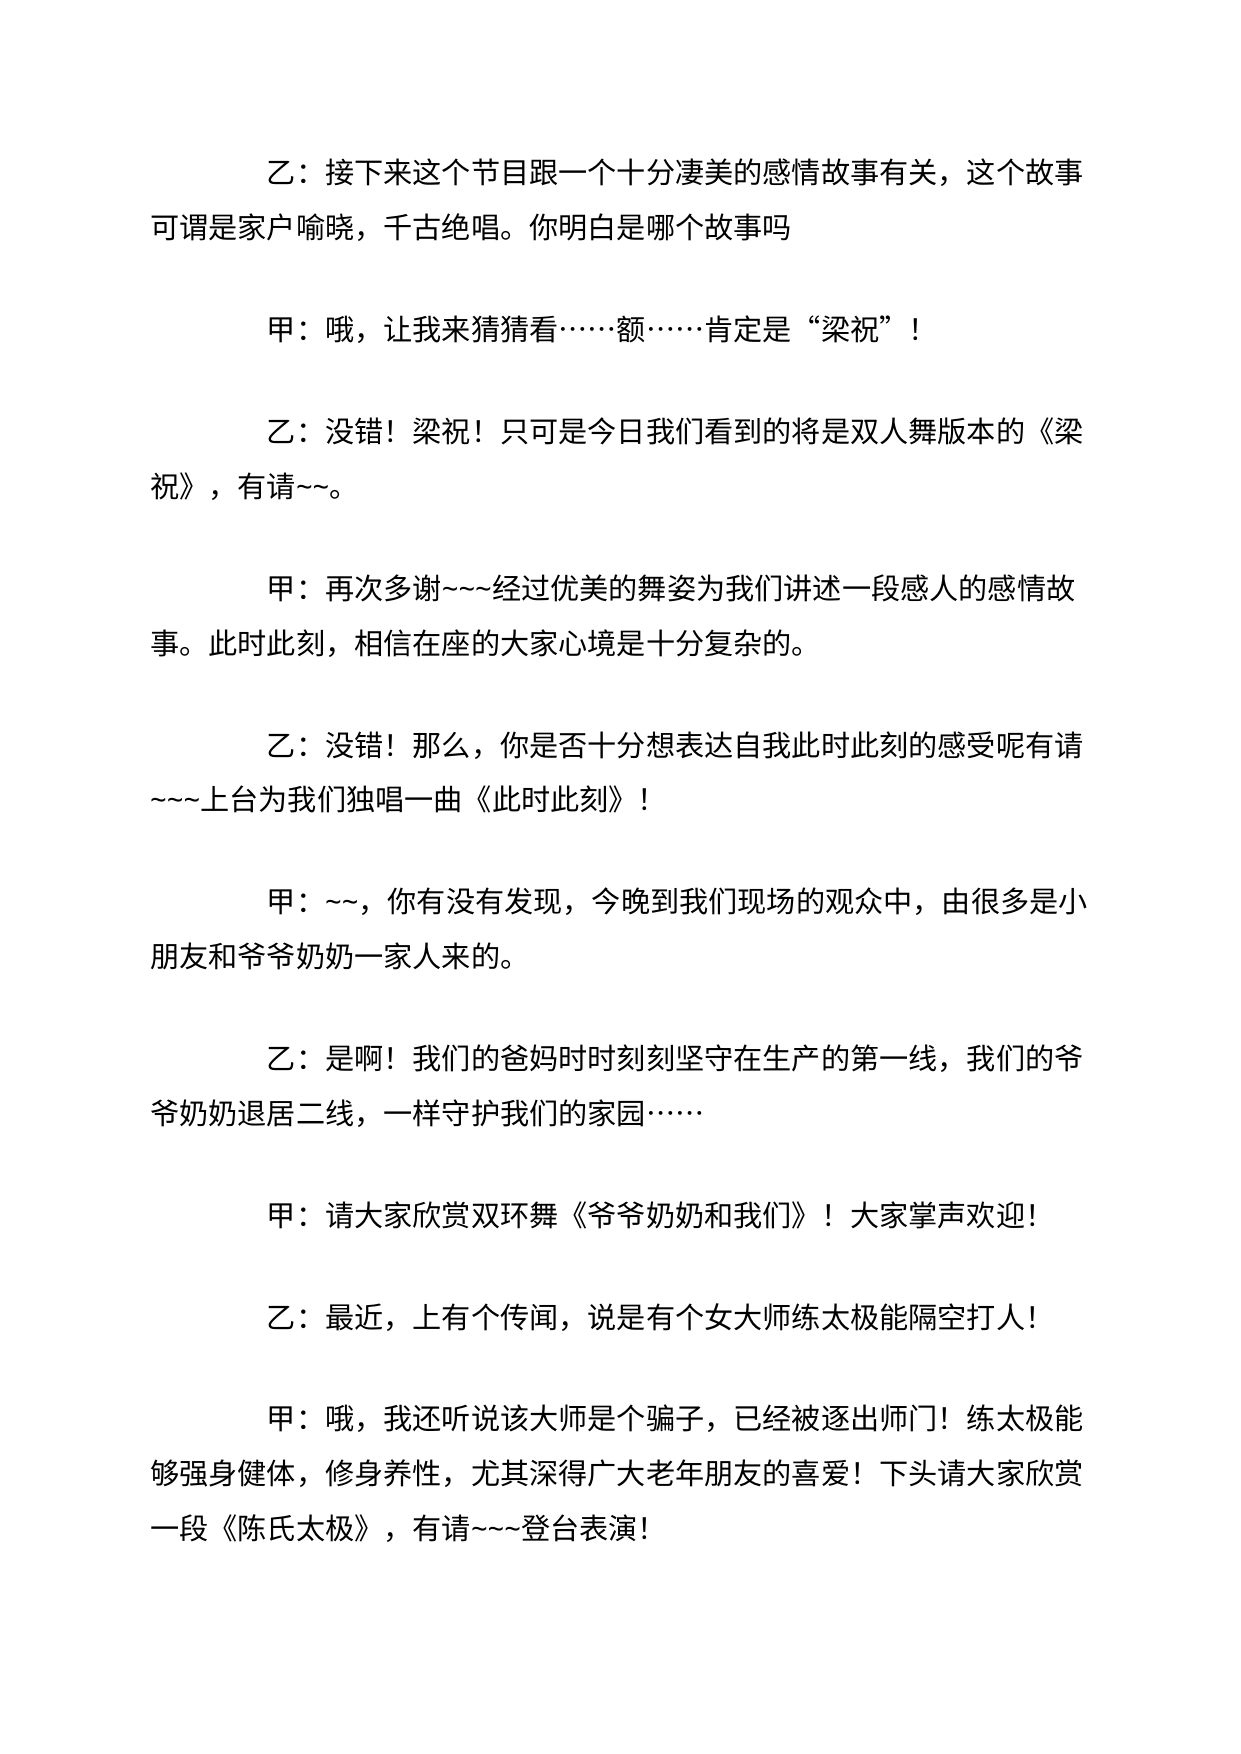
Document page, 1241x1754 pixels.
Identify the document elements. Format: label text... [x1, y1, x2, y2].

text 乙：是啊！我们的爸妈时时刻刻坚守在生产的第一线，我们的爷爷奶奶退居二线，一样守护我们的家园…… [150, 1036, 1090, 1133]
text 甲：哦，我还听说该大师是个骗子，已经被逐出师门！练太极能够强身健体，修身养性，尤其深得广大老年朋友的喜爱！下头请大家欣赏一段《陈氏太极》，有请~~~登台表演！ [150, 1396, 1090, 1548]
text 甲：再次多谢~~~经过优美的舞姿为我们讲述一段感人的感情故事。此时此刻，相信在座的大家心境是十分复杂的。 [150, 565, 1090, 663]
text 乙：没错！那么，你是否十分想表达自我此时此刻的感受呢有请~~~上台为我们独唱一曲《此时此刻》！ [150, 722, 1090, 819]
text 乙：最近，上有个传闻，说是有个女大师练太极能隔空打人！ [150, 1294, 1090, 1336]
text 甲：哦，让我来猜猜看……额……肯定是“梁祝”！ [150, 307, 1090, 349]
text 乙：接下来这个节目跟一个十分凄美的感情故事有关，这个故事可谓是家户喻晓，千古绝唱。你明白是哪个故事吗 [150, 150, 1090, 247]
text 乙：没错！梁祝！只可是今日我们看到的将是双人舞版本的《梁祝》，有请~~。 [150, 408, 1090, 506]
text 甲：请大家欣赏双环舞《爷爷奶奶和我们》！大家掌声欢迎！ [150, 1192, 1090, 1235]
text 甲：~~，你有没有发现，今晚到我们现场的观众中，由很多是小朋友和爷爷奶奶一家人来的。 [150, 879, 1090, 976]
